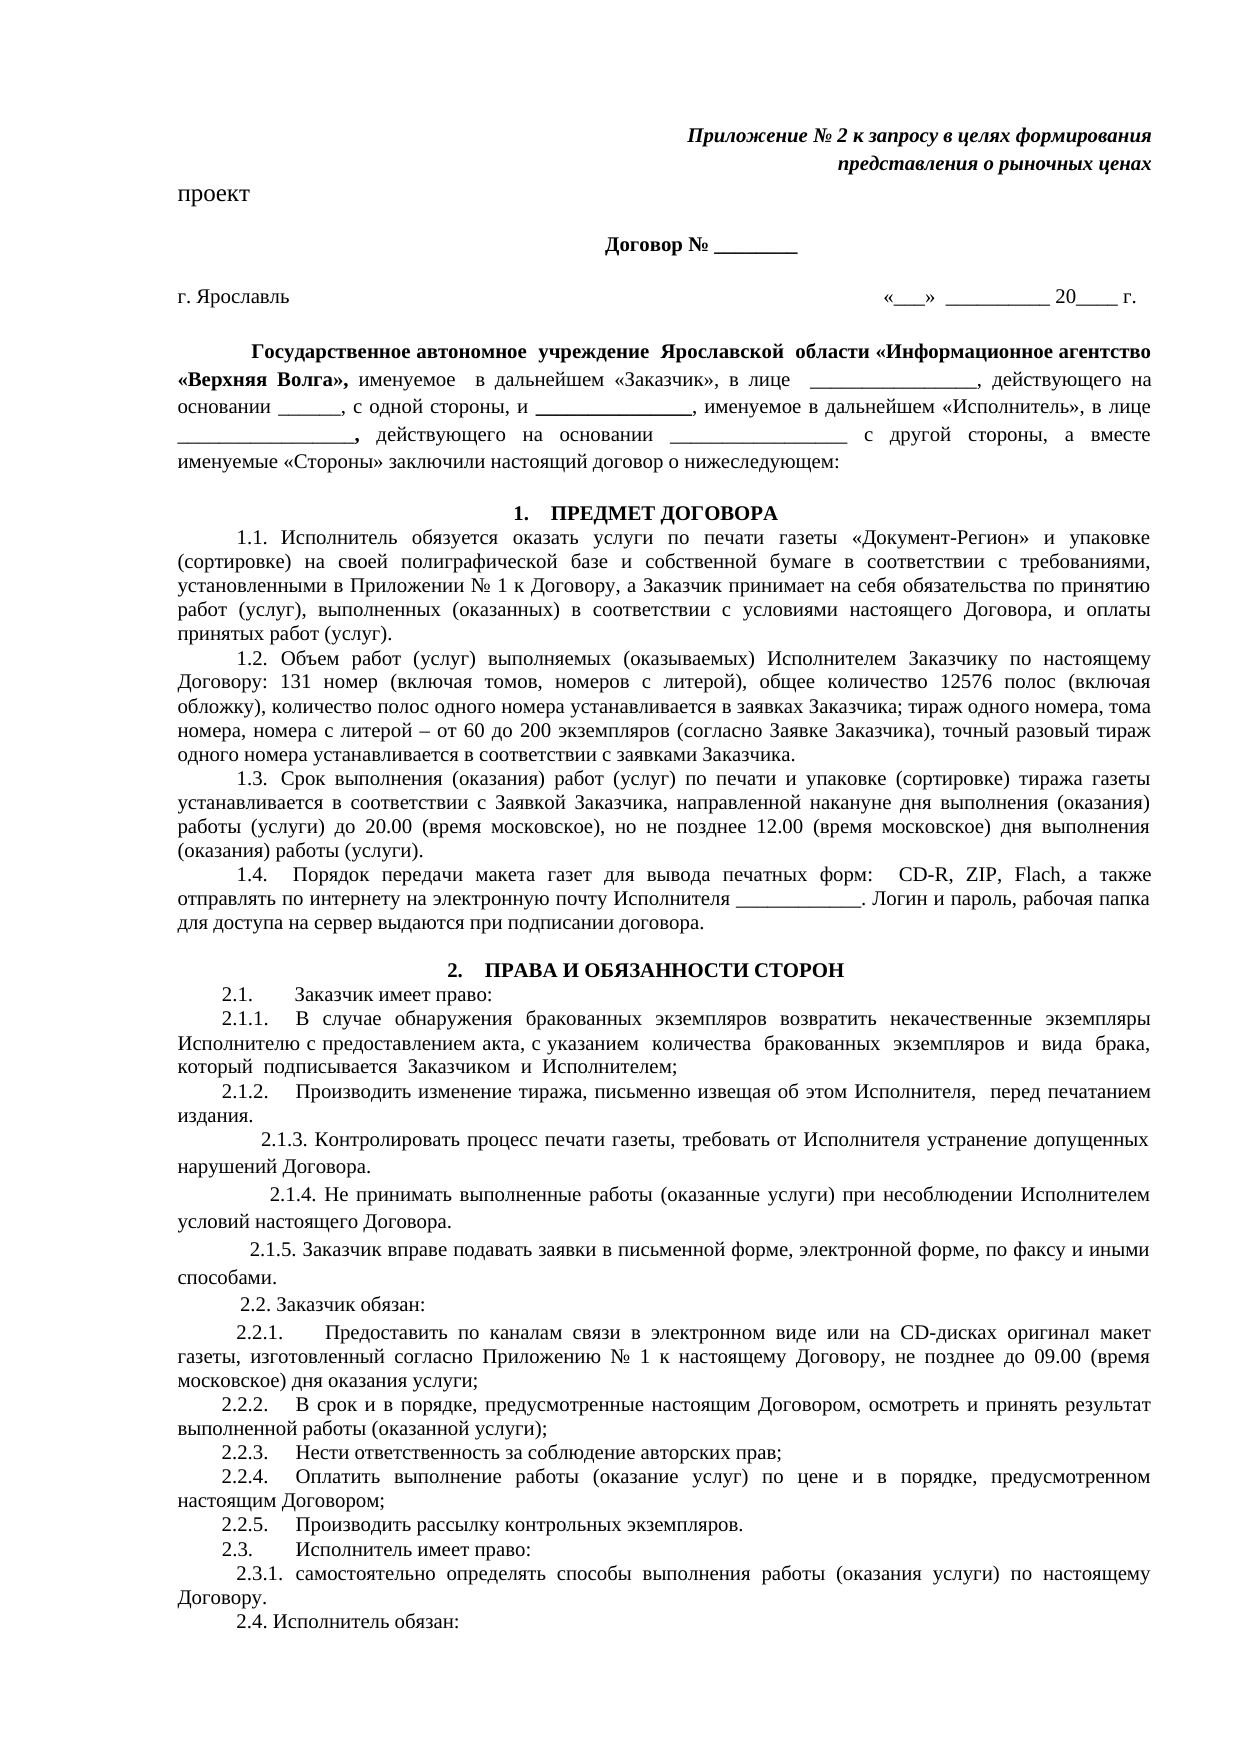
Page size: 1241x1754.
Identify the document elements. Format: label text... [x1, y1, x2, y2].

list Производить изменение тиража, письменно извещая об этом Исполнителя, перед печатанием издания. [177, 1078, 1152, 1127]
list В случае обнаружения бракованных экземпляров возвратить некачественные экземпляры Исполнителю с предоставлением акта, с указанием количества бракованных экземпляров и вида брака, который подписывается Заказчиком и Исполнителем; [177, 1006, 1152, 1078]
list Заказчик имеет право: [177, 982, 1152, 1006]
text г. Ярославль «___» __________ 20____ г. [177, 284, 1152, 308]
list Предоставить по каналам связи в электронном виде или на CD-дисках оригинал макет газеты, изготовленный согласно Приложению № 1 к настоящему Договору, не позднее до 09.00 (время московское) дня оказания услуги; [177, 1320, 1152, 1392]
text 2.2. Заказчик обязан: [177, 1292, 1152, 1316]
list самостоятельно определять способы выполнения работы (оказания услуги) по настоящему Договору. [177, 1561, 1152, 1609]
text 2.1.4. Не принимать выполненные работы (оказанные услуги) при несоблюдении Исполнителем условий настоящего Договора. [177, 1182, 1152, 1233]
list Срок выполнения (оказания) работ (услуг) по печати и упаковке (сортировке) тиража газеты устанавливается в соответствии с Заявкой Заказчика, направленной накануне дня выполнения (оказания) работы (услуги) до 20.00 (время московское), но не позднее 12.00 (время московское) дня выполнения (оказания) работы (услуги). [177, 766, 1152, 862]
text Государственное автономное учреждение Ярославской области «Информационное агентство «Верхняя Волга», именуемое в дальнейшем «Заказчик», в лице ________________, действующего на основании ______, с одной стороны, и _______________, именуемое в дальнейшем «Исполнитель», в лице _________________, действующего на основании _________________ с другой стороны, а вместе именуемые «Стороны» заключили настоящий договор о нижеследующем: [177, 339, 1152, 473]
list Оплатить выполнение работы (оказание услуг) по цене и в порядке, предусмотренном настоящим Договором; [177, 1464, 1152, 1512]
list Порядок передачи макета газет для вывода печатных форм: CD-R, ZIP, Flach, а также отправлять по интернету на электронную почту Исполнителя ____________. Логин и пароль, рабочая папка для доступа на сервер выдаются при подписании договора. [177, 862, 1152, 934]
text 2.1.5. Заказчик вправе подавать заявки в письменной форме, электронной форме, по факсу и иными способами. [177, 1237, 1152, 1289]
text проект [177, 178, 1152, 207]
list ПРЕДМЕТ ДОГОВОРА [140, 501, 1152, 525]
text представления о рыночных ценах [177, 151, 1152, 175]
list В срок и в порядке, предусмотренные настоящим Договором, осмотреть и принять результат выполненной работы (оказанной услуги); [177, 1392, 1152, 1440]
list Производить рассылку контрольных экземпляров. [177, 1512, 1152, 1536]
text 2.4. Исполнитель обязан: [177, 1609, 1152, 1633]
text Приложение № 2 к запросу в целях формирования [177, 123, 1152, 147]
text 2.1.3. Контролировать процесс печати газеты, требовать от Исполнителя устранение допущенных нарушений Договора. [177, 1127, 1152, 1178]
list Исполнитель обязуется оказать услуги по печати газеты «Документ-Регион» и упаковке (сортировке) на своей полиграфической базе и собственной бумаге в соответствии с требованиями, установленными в Приложении № 1 к Договору, а Заказчик принимает на себя обязательства по принятию работ (услуг), выполненных (оказанных) в соответствии с условиями настоящего Договора, и оплаты принятых работ (услуг). [177, 525, 1152, 645]
text Договор № ________ [177, 232, 1152, 256]
list Объем работ (услуг) выполняемых (оказываемых) Исполнителем Заказчику по настоящему Договору: 131 номер (включая томов, номеров с литерой), общее количество 12576 полос (включая обложку), количество полос одного номера устанавливается в заявках Заказчика; тираж одного номера, тома номера, номера с литерой – от 60 до 200 экземпляров (согласно Заявке Заказчика), точный разовый тираж одного номера устанавливается в соответствии с заявками Заказчика. [177, 645, 1152, 766]
list Исполнитель имеет право: [177, 1536, 1152, 1561]
list ПРАВА И ОБЯЗАННОСТИ СТОРОН [140, 958, 1152, 982]
list Нести ответственность за соблюдение авторских прав; [177, 1440, 1152, 1464]
